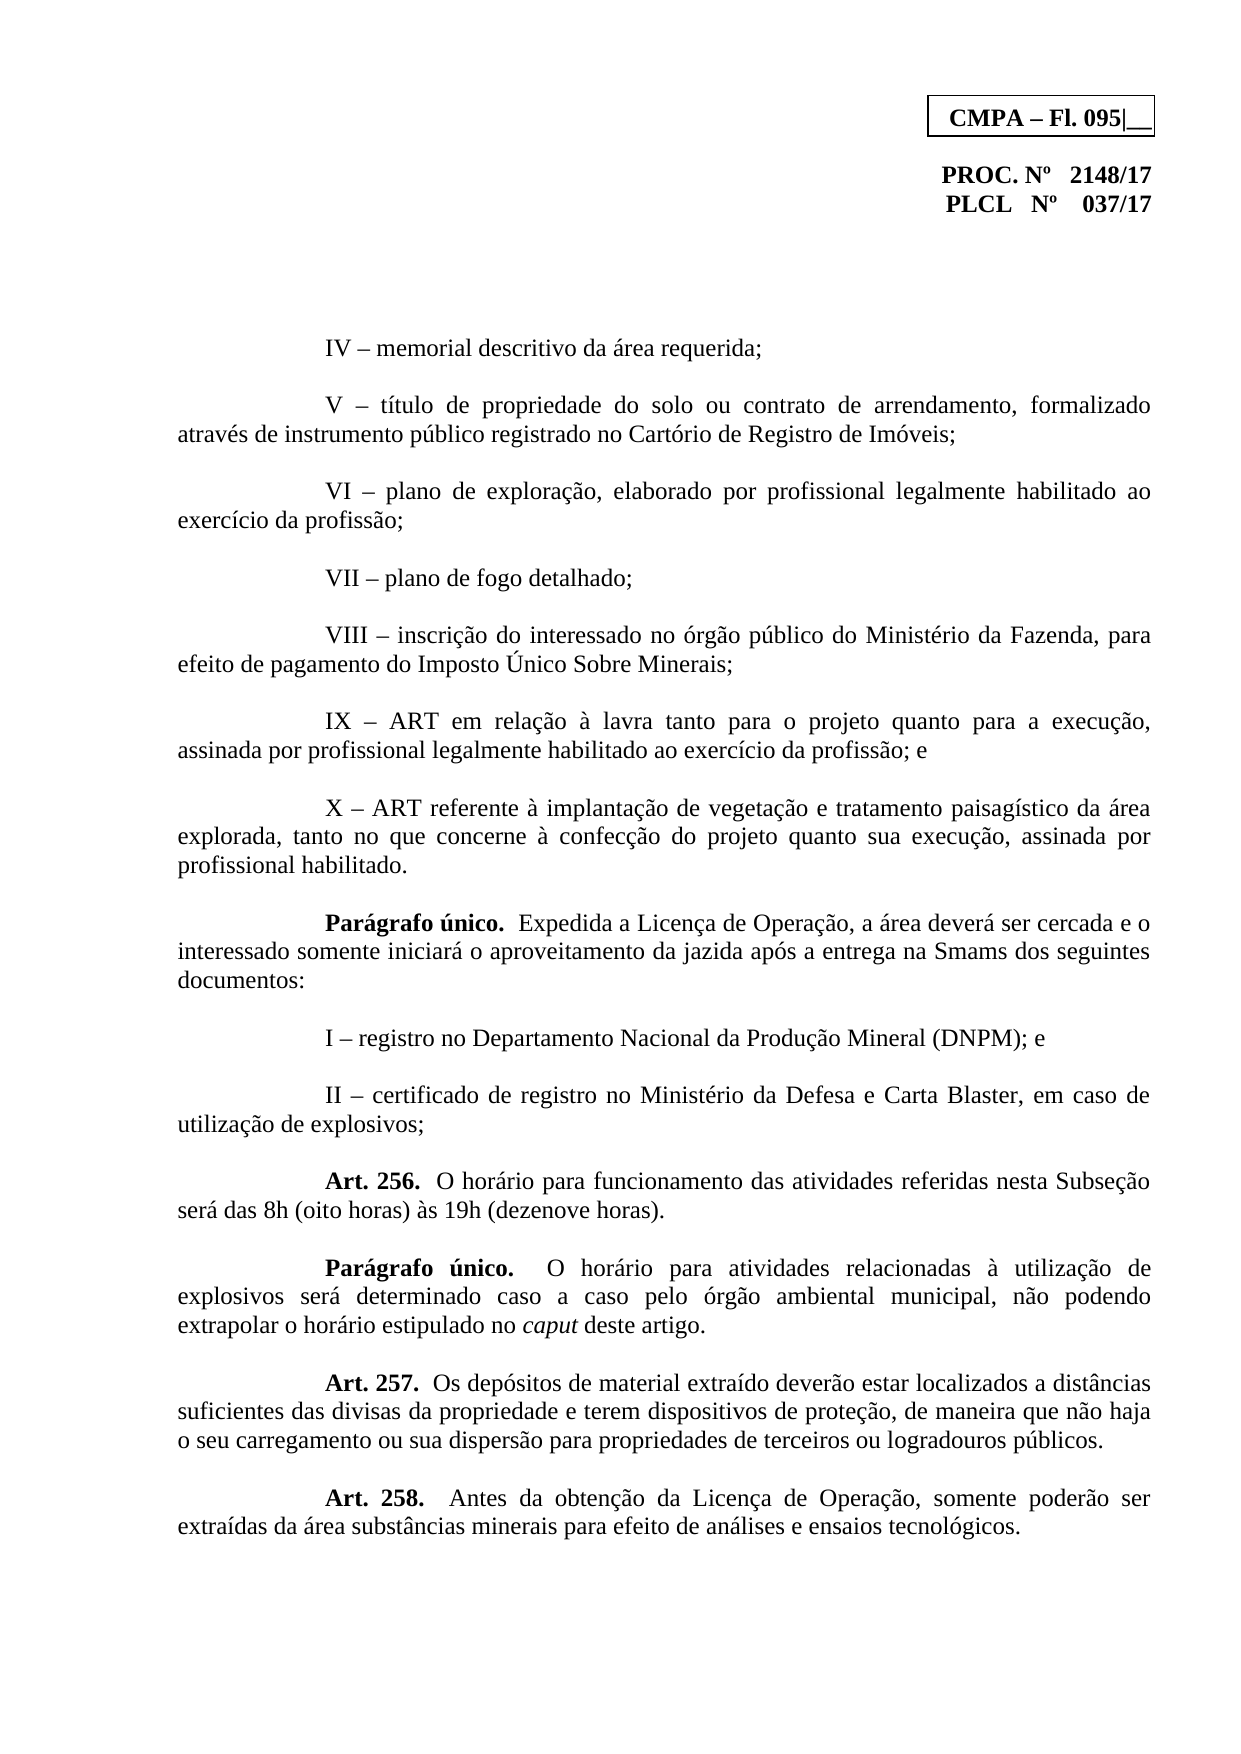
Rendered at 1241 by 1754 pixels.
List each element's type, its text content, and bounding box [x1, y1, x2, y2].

text V – título de propriedade do solo ou contrato de arrendamento, formalizado através de instrumento público registrado no Cartório de Registro de Imóveis; [177, 390, 1152, 448]
text X – ART referente à implantação de vegetação e tratamento paisagístico da área explorada, tanto no que concerne à confecção do projeto quanto sua execução, assinada por profissional habilitado. [177, 793, 1152, 879]
text Art. 257. Os depósitos de material extraído deverão estar localizados a distâncias suficientes das divisas da propriedade e terem dispositivos de proteção, de maneira que não haja o seu carregamento ou sua dispersão para propriedades de terceiros ou logradouros públicos. [177, 1368, 1152, 1454]
text VII – plano de fogo detalhado; [177, 563, 1152, 591]
text I – registro no Departamento Nacional da Produção Mineral (DNPM); e [177, 1023, 1152, 1051]
text IV – memorial descritivo da área requerida; [177, 333, 1152, 361]
text II – certificado de registro no Ministério da Defesa e Carta Blaster, em caso de utilização de explosivos; [177, 1080, 1152, 1138]
text Art. 258. Antes da obtenção da Licença de Operação, somente poderão ser extraídas da área substâncias minerais para efeito de análises e ensaios tecnológicos. [177, 1483, 1152, 1540]
text Parágrafo único. Expedida a Licença de Operação, a área deverá ser cercada e o interessado somente iniciará o aproveitamento da jazida após a entrega na Smams dos seguintes documentos: [177, 908, 1152, 994]
text VI – plano de exploração, elaborado por profissional legalmente habilitado ao exercício da profissão; [177, 476, 1152, 534]
text VIII – inscrição do interessado no órgão público do Ministério da Fazenda, para efeito de pagamento do Imposto Único Sobre Minerais; [177, 620, 1152, 678]
text Parágrafo único. O horário para atividades relacionadas à utilização de explosivos será determinado caso a caso pelo órgão ambiental municipal, não podendo extrapolar o horário estipulado no caput deste artigo. [177, 1253, 1152, 1339]
text IX – ART em relação à lavra tanto para o projeto quanto para a execução, assinada por profissional legalmente habilitado ao exercício da profissão; e [177, 706, 1152, 764]
text Art. 256. O horário para funcionamento das atividades referidas nesta Subseção será das 8h (oito horas) às 19h (dezenove horas). [177, 1166, 1152, 1224]
